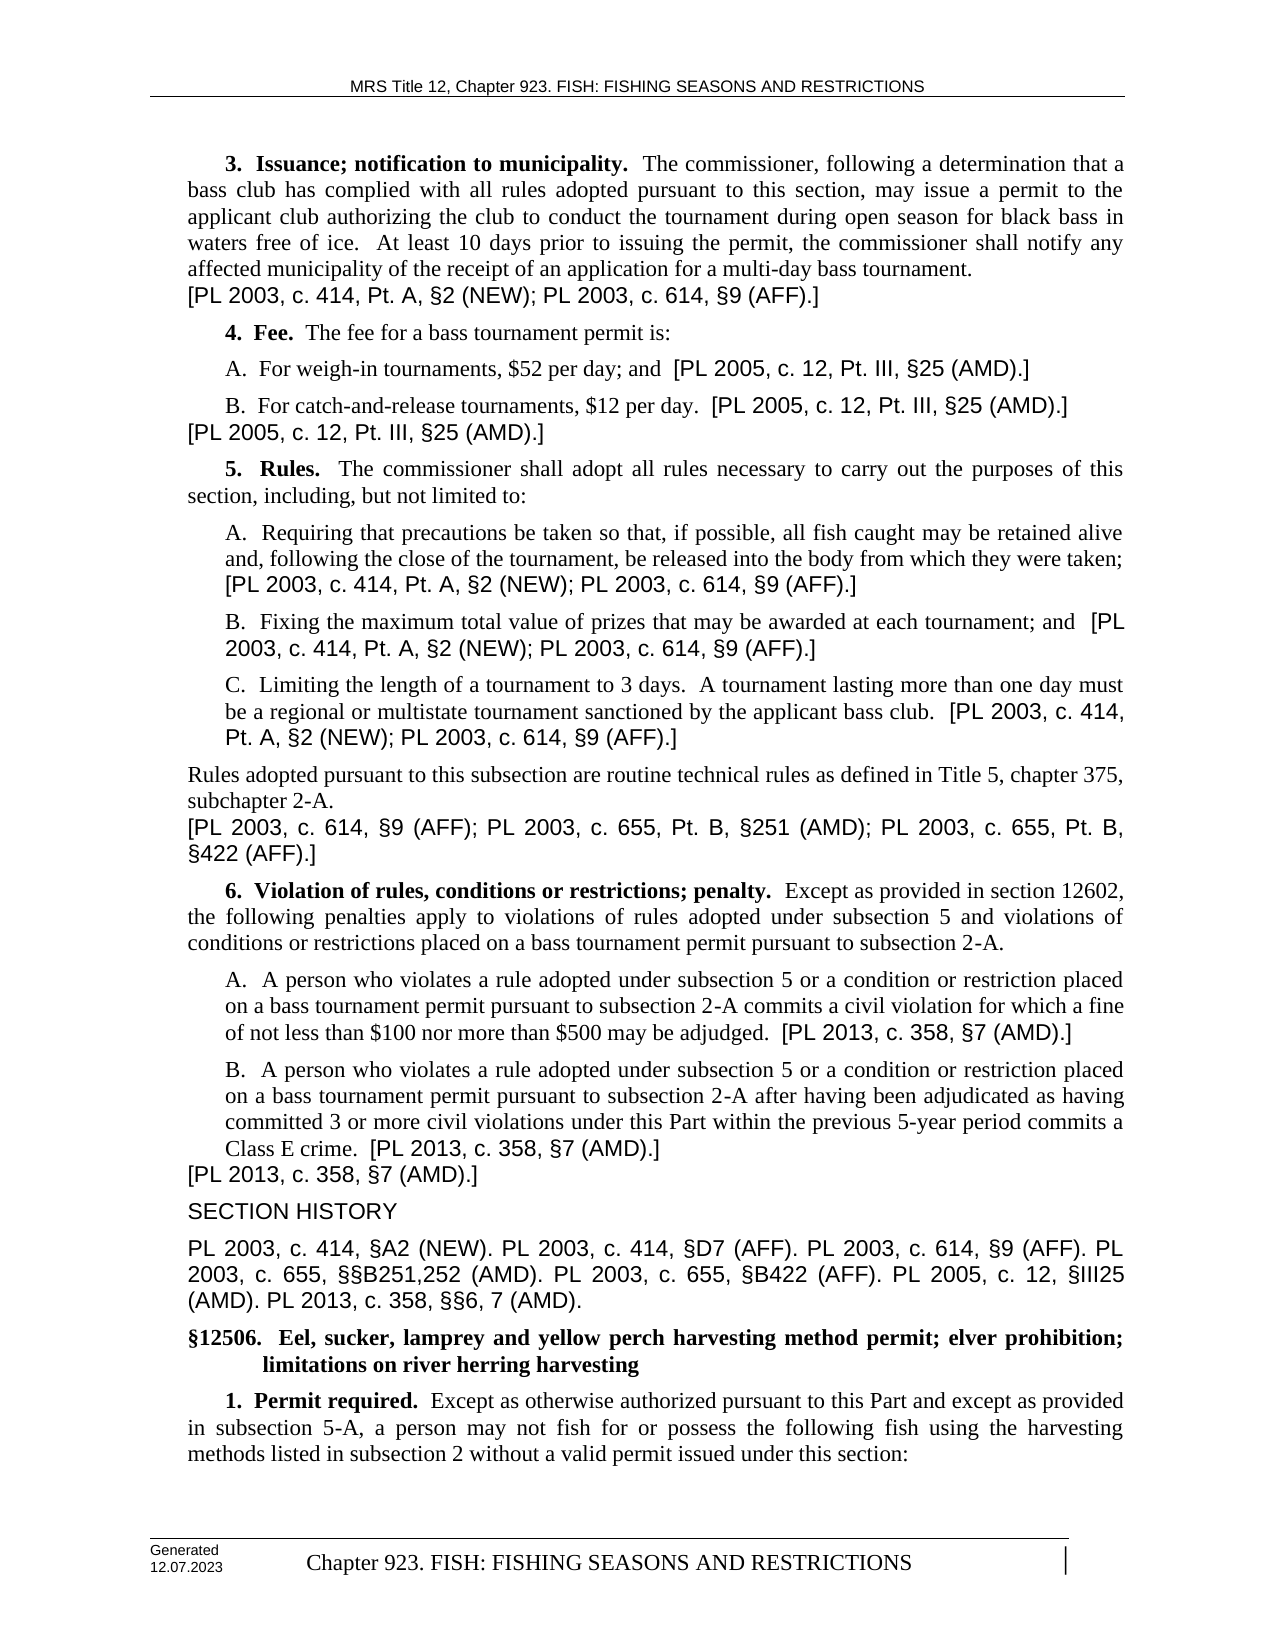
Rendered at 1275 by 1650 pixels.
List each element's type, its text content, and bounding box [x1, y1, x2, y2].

text PL 2003, c. 414, §A2 (NEW). PL 2003, c. 414, §D7 (AFF). PL 2003, c. 614, §9 (AFF). PL 2003, c. 655, §§B251,252 (AMD). PL 2003, c. 655, §B422 (AFF). PL 2005, c. 12, §III25 (AMD). PL 2013, c. 358, §§6, 7 (AMD). [187, 1235, 1125, 1314]
text [PL 2005, c. 12, Pt. III, §25 (AMD).] [187, 419, 1125, 445]
text A. A person who violates a rule adopted under subsection 5 or a condition or restriction placed on a bass tournament permit pursuant to subsection 2‑A commits a civil violation for which a fine of not less than $100 nor more than $500 may be adjudged. [PL 2013, c. 358, §7 (AMD).] [225, 966, 1125, 1045]
text 5. Rules. The commissioner shall adopt all rules necessary to carry out the purposes of this section, including, but not limited to: [187, 455, 1125, 508]
text [PL 2003, c. 614, §9 (AFF); PL 2003, c. 655, Pt. B, §251 (AMD); PL 2003, c. 655, Pt. B, §422 (AFF).] [187, 813, 1125, 866]
text A. For weigh-in tournaments, $52 per day; and [PL 2005, c. 12, Pt. III, §25 (AMD).] [225, 355, 1125, 382]
text A. Requiring that precautions be taken so that, if possible, all fish caught may be retained alive and, following the close of the tournament, be released into the body from which they were taken; [PL 2003, c. 414, Pt. A, §2 (NEW); PL 2003, c. 614, §9 (AFF).] [225, 518, 1125, 598]
text SECTION HISTORY [187, 1198, 1125, 1224]
text 3. Issuance; notification to municipality. The commissioner, following a determination that a bass club has complied with all rules adopted pursuant to this section, may issue a permit to the applicant club authorizing the club to conduct the tournament during open season for black bass in waters free of ice. At least 10 days prior to issuing the permit, the commissioner shall notify any affected municipality of the receipt of an application for a multi-day bass tournament. [187, 150, 1125, 282]
text B. A person who violates a rule adopted under subsection 5 or a condition or restriction placed on a bass tournament permit pursuant to subsection 2‑A after having been adjudicated as having committed 3 or more civil violations under this Part within the previous 5-year period commits a Class E crime. [PL 2013, c. 358, §7 (AMD).] [225, 1056, 1125, 1161]
text [PL 2003, c. 414, Pt. A, §2 (NEW); PL 2003, c. 614, §9 (AFF).] [187, 282, 1125, 308]
text C. Limiting the length of a tournament to 3 days. A tournament lasting more than one day must be a regional or multistate tournament sanctioned by the applicant bass club. [PL 2003, c. 414, Pt. A, §2 (NEW); PL 2003, c. 614, §9 (AFF).] [225, 671, 1125, 750]
text [PL 2013, c. 358, §7 (AMD).] [187, 1161, 1125, 1188]
text Rules adopted pursuant to this subsection are routine technical rules as defined in Title 5, chapter 375, subchapter 2‑A. [187, 761, 1125, 813]
text 1. Permit required. Except as otherwise authorized pursuant to this Part and except as provided in subsection 5‑A, a person may not fish for or possess the following fish using the harvesting methods listed in subsection 2 without a valid permit issued under this section: [187, 1387, 1125, 1466]
text 4. Fee. The fee for a bass tournament permit is: [187, 318, 1125, 345]
text §12506. Eel, sucker, lamprey and yellow perch harvesting method permit; elver prohibition; limitations on river herring harvesting [187, 1324, 1125, 1377]
text B. Fixing the maximum total value of prizes that may be awarded at each tournament; and [PL 2003, c. 414, Pt. A, §2 (NEW); PL 2003, c. 614, §9 (AFF).] [225, 608, 1125, 661]
text B. For catch-and-release tournaments, $12 per day. [PL 2005, c. 12, Pt. III, §25 (AMD).] [225, 392, 1125, 419]
text 6. Violation of rules, conditions or restrictions; penalty. Except as provided in section 12602, the following penalties apply to violations of rules adopted under subsection 5 and violations of conditions or restrictions placed on a bass tournament permit pursuant to subsection 2‑A. [187, 877, 1125, 956]
